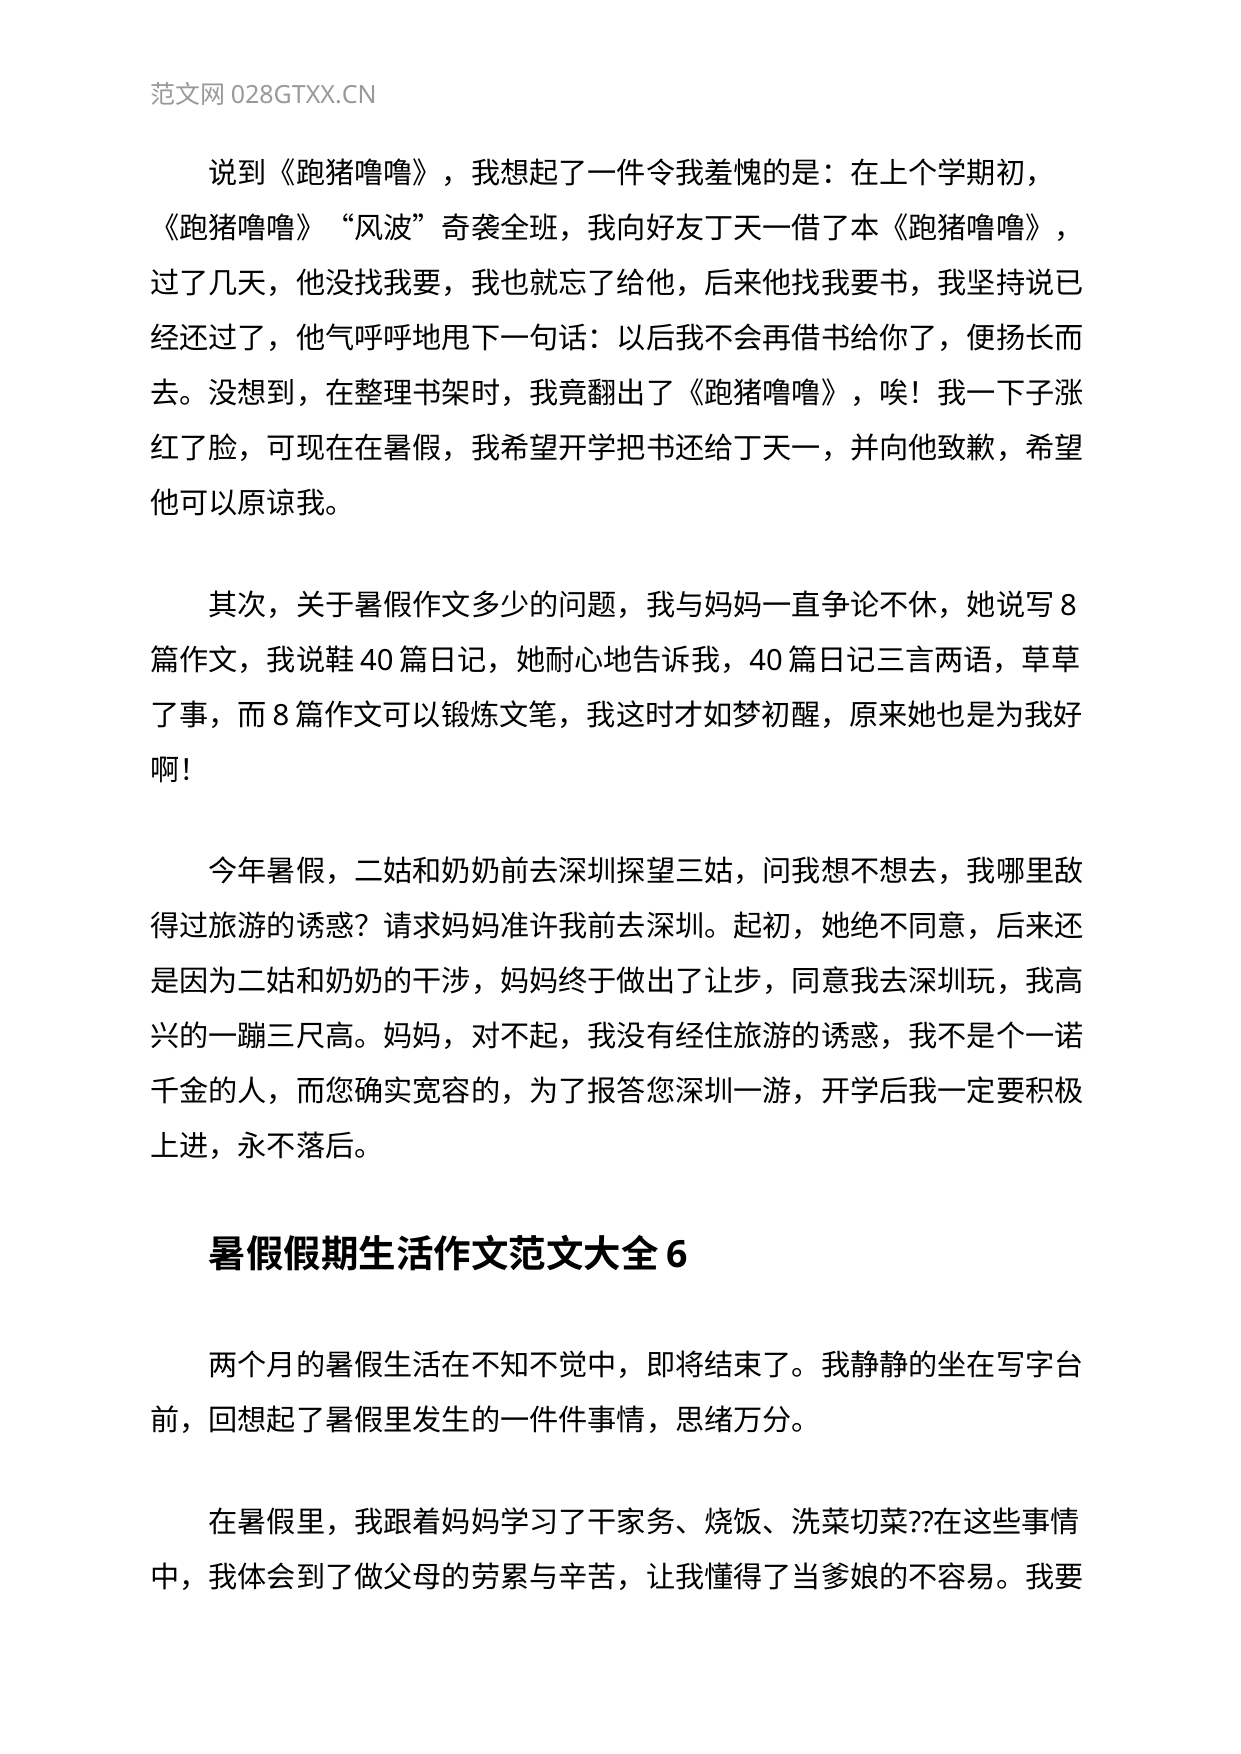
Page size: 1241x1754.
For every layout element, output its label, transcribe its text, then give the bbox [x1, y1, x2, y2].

text 暑假假期生活作文范文大全6 [150, 1224, 1090, 1279]
text 两个月的暑假生活在不知不觉中，即将结束了。我静静的坐在写字台前，回想起了暑假里发生的一件件事情，思绪万分。 [150, 1342, 1090, 1439]
text 说到《跑猪噜噜》，我想起了一件令我羞愧的是：在上个学期初，《跑猪噜噜》“风波”奇袭全班，我向好友丁天一借了本《跑猪噜噜》，过了几天，他没找我要，我也就忘了给他，后来他找我要书，我坚持说已经还过了，他气呼呼地甩下一句话：以后我不会再借书给你了，便扬长而去。没想到，在整理书架时，我竟翻出了《跑猪噜噜》，唉！我一下子涨红了脸，可现在在暑假，我希望开学把书还给丁天一，并向他致歉，希望他可以原谅我。 [150, 150, 1090, 522]
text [150, 1498, 1090, 1596]
text 其次，关于暑假作文多少的问题，我与妈妈一直争论不休，她说写8篇作文，我说鞋40篇日记，她耐心地告诉我，40篇日记三言两语，草草了事，而8篇作文可以锻炼文笔，我这时才如梦初醒，原来她也是为我好啊！ [150, 581, 1090, 788]
text 今年暑假，二姑和奶奶前去深圳探望三姑，问我想不想去，我哪里敌得过旅游的诱惑？请求妈妈准许我前去深圳。起初，她绝不同意，后来还是因为二姑和奶奶的干涉，妈妈终于做出了让步，同意我去深圳玩，我高兴的一蹦三尺高。妈妈，对不起，我没有经住旅游的诱惑，我不是个一诺千金的人，而您确实宽容的，为了报答您深圳一游，开学后我一定要积极上进，永不落后。 [150, 848, 1090, 1165]
